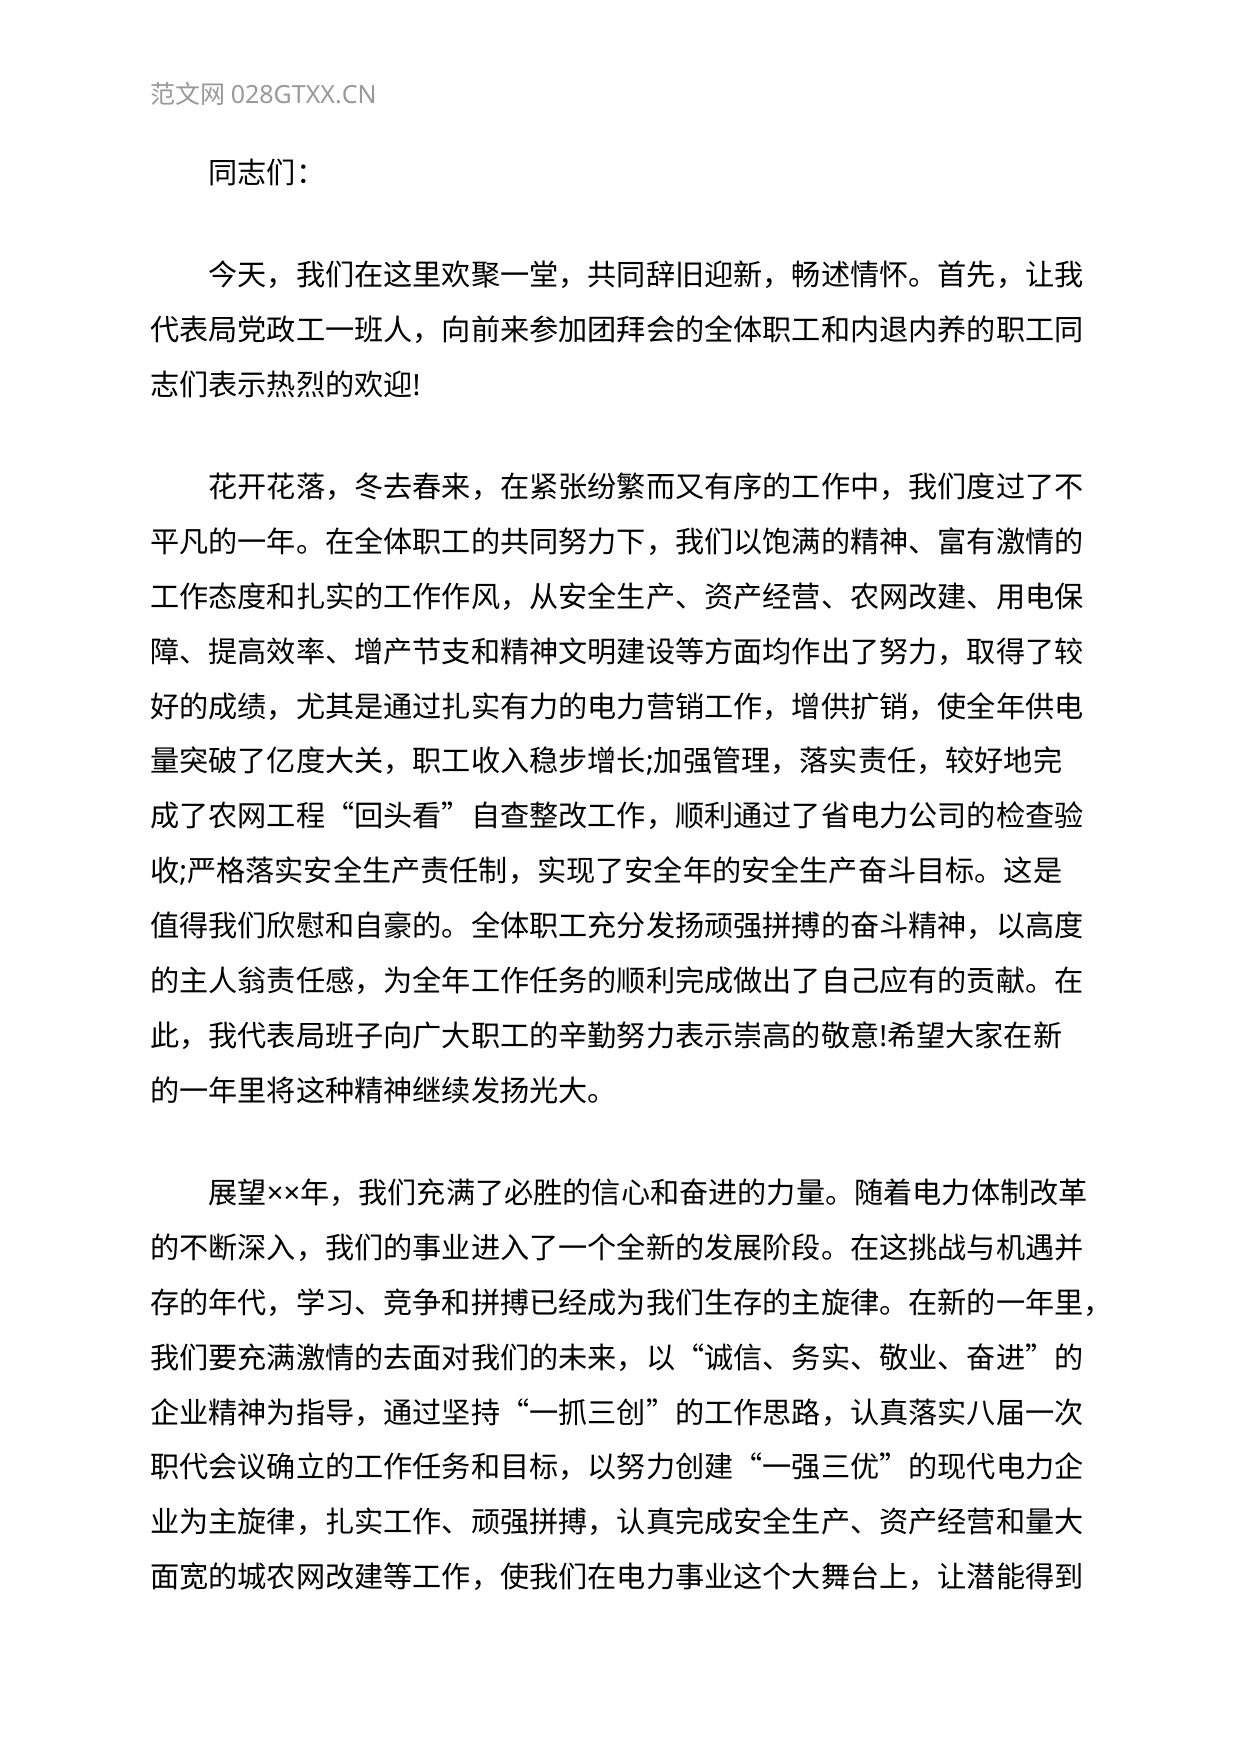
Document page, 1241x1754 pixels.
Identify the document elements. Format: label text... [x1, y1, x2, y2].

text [150, 1169, 1090, 1596]
text 今天，我们在这里欢聚一堂，共同辞旧迎新，畅述情怀。首先，让我代表局党政工一班人，向前来参加团拜会的全体职工和内退内养的职工同志们表示热烈的欢迎! [150, 252, 1090, 404]
text 同志们： [150, 150, 1090, 192]
text 花开花落，冬去春来，在紧张纷繁而又有序的工作中，我们度过了不平凡的一年。在全体职工的共同努力下，我们以饱满的精神、富有激情的工作态度和扎实的工作作风，从安全生产、资产经营、农网改建、用电保障、提高效率、增产节支和精神文明建设等方面均作出了努力，取得了较好的成绩，尤其是通过扎实有力的电力营销工作，增供扩销，使全年供电量突破了亿度大关，职工收入稳步增长;加强管理，落实责任，较好地完成了农网工程“回头看”自查整改工作，顺利通过了省电力公司的检查验收;严格落实安全生产责任制，实现了安全年的安全生产奋斗目标。这是值得我们欣慰和自豪的。全体职工充分发扬顽强拼搏的奋斗精神，以高度的主人翁责任感，为全年工作任务的顺利完成做出了自己应有的贡献。在此，我代表局班子向广大职工的辛勤努力表示崇高的敬意!希望大家在新的一年里将这种精神继续发扬光大。 [150, 463, 1090, 1110]
